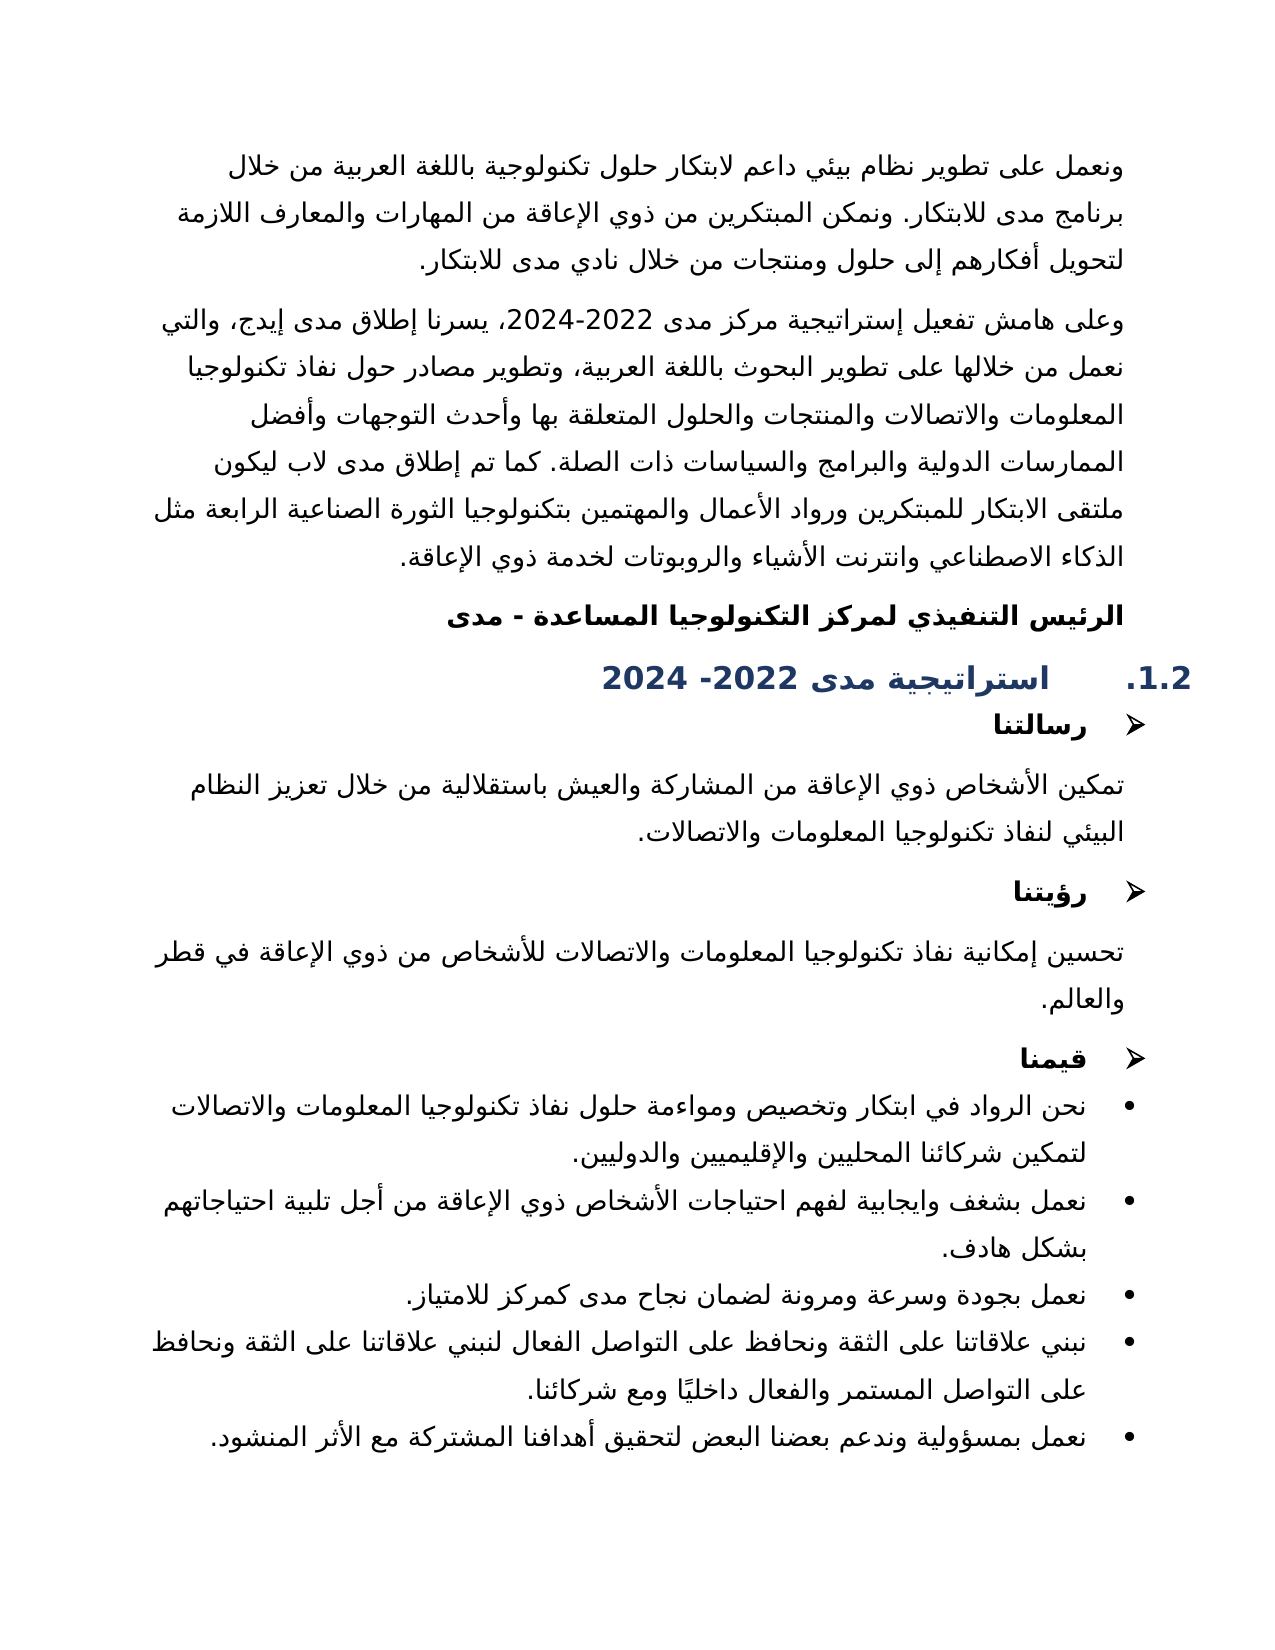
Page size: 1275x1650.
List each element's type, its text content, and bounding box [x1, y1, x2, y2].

text وعلى هامش تفعيل إستراتيجية مركز مدى 2022-2024، يسرنا إطلاق مدى إيدج، والتي نعمل من خلالها على تطوير البحوث باللغة العربية، وتطوير مصادر حول نفاذ تكنولوجيا المعلومات والاتصالات والمنتجات والحلول المتعلقة بها وأحدث التوجهات وأفضل الممارسات الدولية والبرامج والسياسات ذات الصلة. كما تم إطلاق مدى لاب ليكون ملتقى الابتكار للمبتكرين ورواد الأعمال والمهتمين بتكنولوجيا الثورة الصناعية الرابعة مثل الذكاء الاصطناعي وانترنت الأشياء والروبوتات لخدمة ذوي الإعاقة. [150, 304, 1125, 572]
list رؤيتنا [150, 876, 1125, 908]
text ونعمل على تطوير نظام بيئي داعم لابتكار حلول تكنولوجية باللغة العربية من خلال برنامج مدى للابتكار. ونمكن المبتكرين من ذوي الإعاقة من المهارات والمعارف اللازمة لتحويل أفكارهم إلى حلول ومنتجات من خلال نادي مدى للابتكار. [150, 150, 1125, 276]
list نبني علاقاتنا على الثقة ونحافظ على التواصل الفعال لنبني علاقاتنا على الثقة ونحافظ على التواصل المستمر والفعال داخليًا ومع شركائنا. [150, 1327, 1125, 1406]
list رسالتنا [150, 709, 1125, 741]
list نعمل بمسؤولية وندعم بعضنا البعض لتحقيق أهدافنا المشتركة مع الأثر المنشود. [150, 1421, 1125, 1453]
list نعمل بجودة وسرعة ومرونة لضمان نجاح مدى كمركز للامتياز. [150, 1279, 1125, 1311]
list قيمنا [150, 1043, 1125, 1074]
subtitle استراتيجية مدى 2022- 2024 [150, 660, 1125, 697]
text تحسين إمكانية نفاذ تكنولوجيا المعلومات والاتصالات للأشخاص من ذوي الإعاقة في قطر والعالم. [150, 936, 1125, 1015]
list نعمل بشغف وايجابية لفهم احتياجات الأشخاص ذوي الإعاقة من أجل تلبية احتياجاتهم بشكل هادف. [150, 1185, 1125, 1264]
text الرئيس التنفيذي لمركز التكنولوجيا المساعدة - مدى [150, 601, 1125, 632]
text تمكين الأشخاص ذوي الإعاقة من المشاركة والعيش باستقلالية من خلال تعزيز النظام البيئي لنفاذ تكنولوجيا المعلومات والاتصالات. [150, 769, 1125, 848]
list نحن الرواد في ابتكار وتخصيص ومواءمة حلول نفاذ تكنولوجيا المعلومات والاتصالات لتمكين شركائنا المحليين والإقليميين والدوليين. [150, 1090, 1125, 1169]
